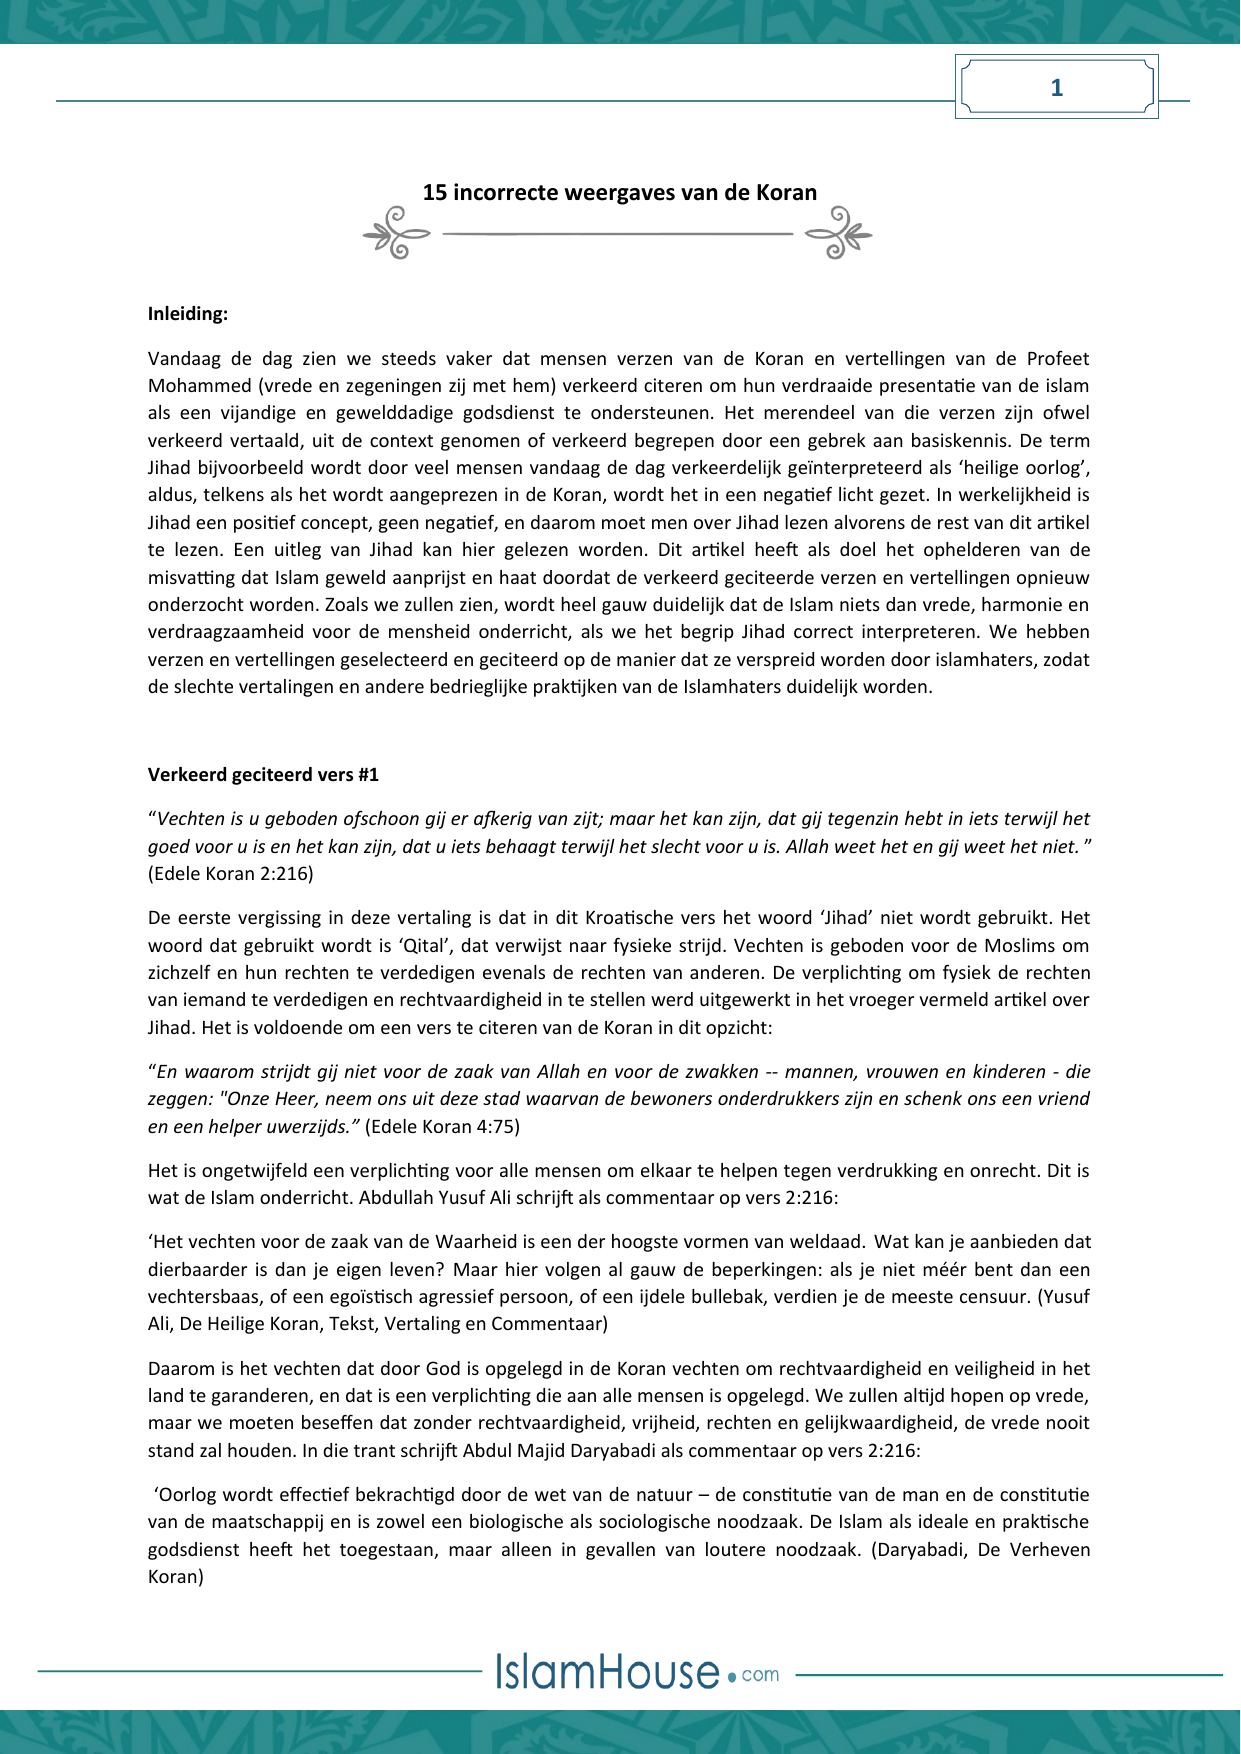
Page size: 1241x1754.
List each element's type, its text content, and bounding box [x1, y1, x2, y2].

text Het is ongetwijfeld een verplichting voor alle mensen om elkaar te helpen tegen verdrukking en onrecht. Dit is wat de Islam onderricht. Abdullah Yusuf Ali schrijft als commentaar op vers 2:216: [148, 1157, 1092, 1210]
picture [28, 1645, 483, 1692]
text “Vechten is u geboden ofschoon gij er afkerig van zijt; maar het kan zijn, dat gij tegenzin hebt in iets terwijl het goed voor u is en het kan zijn, dat u iets behaagt terwijl het slecht voor u is. Allah weet het en gij weet het niet.” (Edele Koran 2:216) [148, 806, 1092, 886]
text 15 incorrecte weergaves van de Koran [148, 176, 1092, 207]
picture [0, 1710, 1241, 1754]
picture [487, 1646, 1224, 1698]
picture [0, 0, 1240, 44]
text Verkeerd geciteerd vers #1 [148, 762, 1092, 787]
text Inleiding: [148, 301, 1092, 326]
text Vandaag de dag zien we steeds vaker dat mensen verzen van de Koran en vertellingen van de Profeet Mohammed (vrede en zegeningen zij met hem) verkeerd citeren om hun verdraaide presentatie van de islam als een vijandige en gewelddadige godsdienst te ondersteunen. Het merendeel van die verzen zijn ofwel verkeerd vertaald, uit de context genomen of verkeerd begrepen door een gebrek aan basiskennis. De term Jihad bijvoorbeeld wordt door veel mensen vandaag de dag verkeerdelijk geïnterpreteerd als ‘heilige oorlog’, aldus, telkens als het wordt aangeprezen in de Koran, wordt het in een negatief licht gezet. In werkelijkheid is Jihad een positief concept, geen negatief, en daarom moet men over Jihad lezen alvorens de rest van dit artikel te lezen. Een uitleg van Jihad kan hier gelezen worden. Dit artikel heeft als doel het ophelderen van de misvatting dat Islam geweld aanprijst en haat doordat de verkeerd geciteerde verzen en vertellingen opnieuw onderzocht worden. Zoals we zullen zien, wordt heel gauw duidelijk dat de Islam niets dan vrede, harmonie en verdraagzaamheid voor de mensheid onderricht, als we het begrip Jihad correct interpreteren. We hebben verzen en vertellingen geselecteerd en geciteerd op de manier dat ze verspreid worden door islamhaters, zodat de slechte vertalingen en andere bedrieglijke praktijken van de Islamhaters duidelijk worden. [148, 345, 1092, 699]
text De eerste vergissing in deze vertaling is dat in dit Kroatische vers het woord ‘Jihad’ niet wordt gebruikt. Het woord dat gebruikt wordt is ‘Qital’, dat verwijst naar fysieke strijd. Vechten is geboden voor de Moslims om zichzelf en hun rechten te verdedigen evenals de rechten van anderen. De verplichting om fysiek de rechten van iemand te verdedigen en rechtvaardigheid in te stellen werd uitgewerkt in het vroeger vermeld artikel over Jihad. Het is voldoende om een vers te citeren van de Koran in dit opzicht: [148, 904, 1092, 1039]
text ‘Het vechten voor de zaak van de Waarheid is een der hoogste vormen van weldaad. Wat kan je aanbieden dat dierbaarder is dan je eigen leven? Maar hier volgen al gauw de beperkingen: als je niet méér bent dan een vechtersbaas, of een egoïstisch agressief persoon, of een ijdele bullebak, verdien je de meeste censuur. (Yusuf Ali, De Heilige Koran, Tekst, Vertaling en Commentaar) [148, 1228, 1092, 1336]
text Daarom is het vechten dat door God is opgelegd in de Koran vechten om rechtvaardigheid en veiligheid in het land te garanderen, en dat is een verplichting die aan alle mensen is opgelegd. We zullen altijd hopen op vrede, maar we moeten beseffen dat zonder rechtvaardigheid, vrijheid, rechten en gelijkwaardigheid, de vrede nooit stand zal houden. In die trant schrijft Abdul Majid Daryabadi als commentaar op vers 2:216: [148, 1355, 1092, 1462]
text ‘Oorlog wordt effectief bekrachtigd door de wet van de natuur – de constitutie van de man en de constitutie van de maatschappij en is zowel een biologische als sociologische noodzaak. De Islam als ideale en praktische godsdienst heeft het toegestaan, maar alleen in gevallen van loutere noodzaak. (Daryabadi, De Verheven Koran) [148, 1481, 1092, 1588]
text “En waarom strijdt gij niet voor de zaak van Allah en voor de zwakken -- mannen, vrouwen en kinderen - die zeggen: "Onze Heer, neem ons uit deze stad waarvan de bewoners onderdrukkers zijn en schenk ons een vriend en een helper uwerzijds.” (Edele Koran 4:75) [148, 1058, 1092, 1138]
